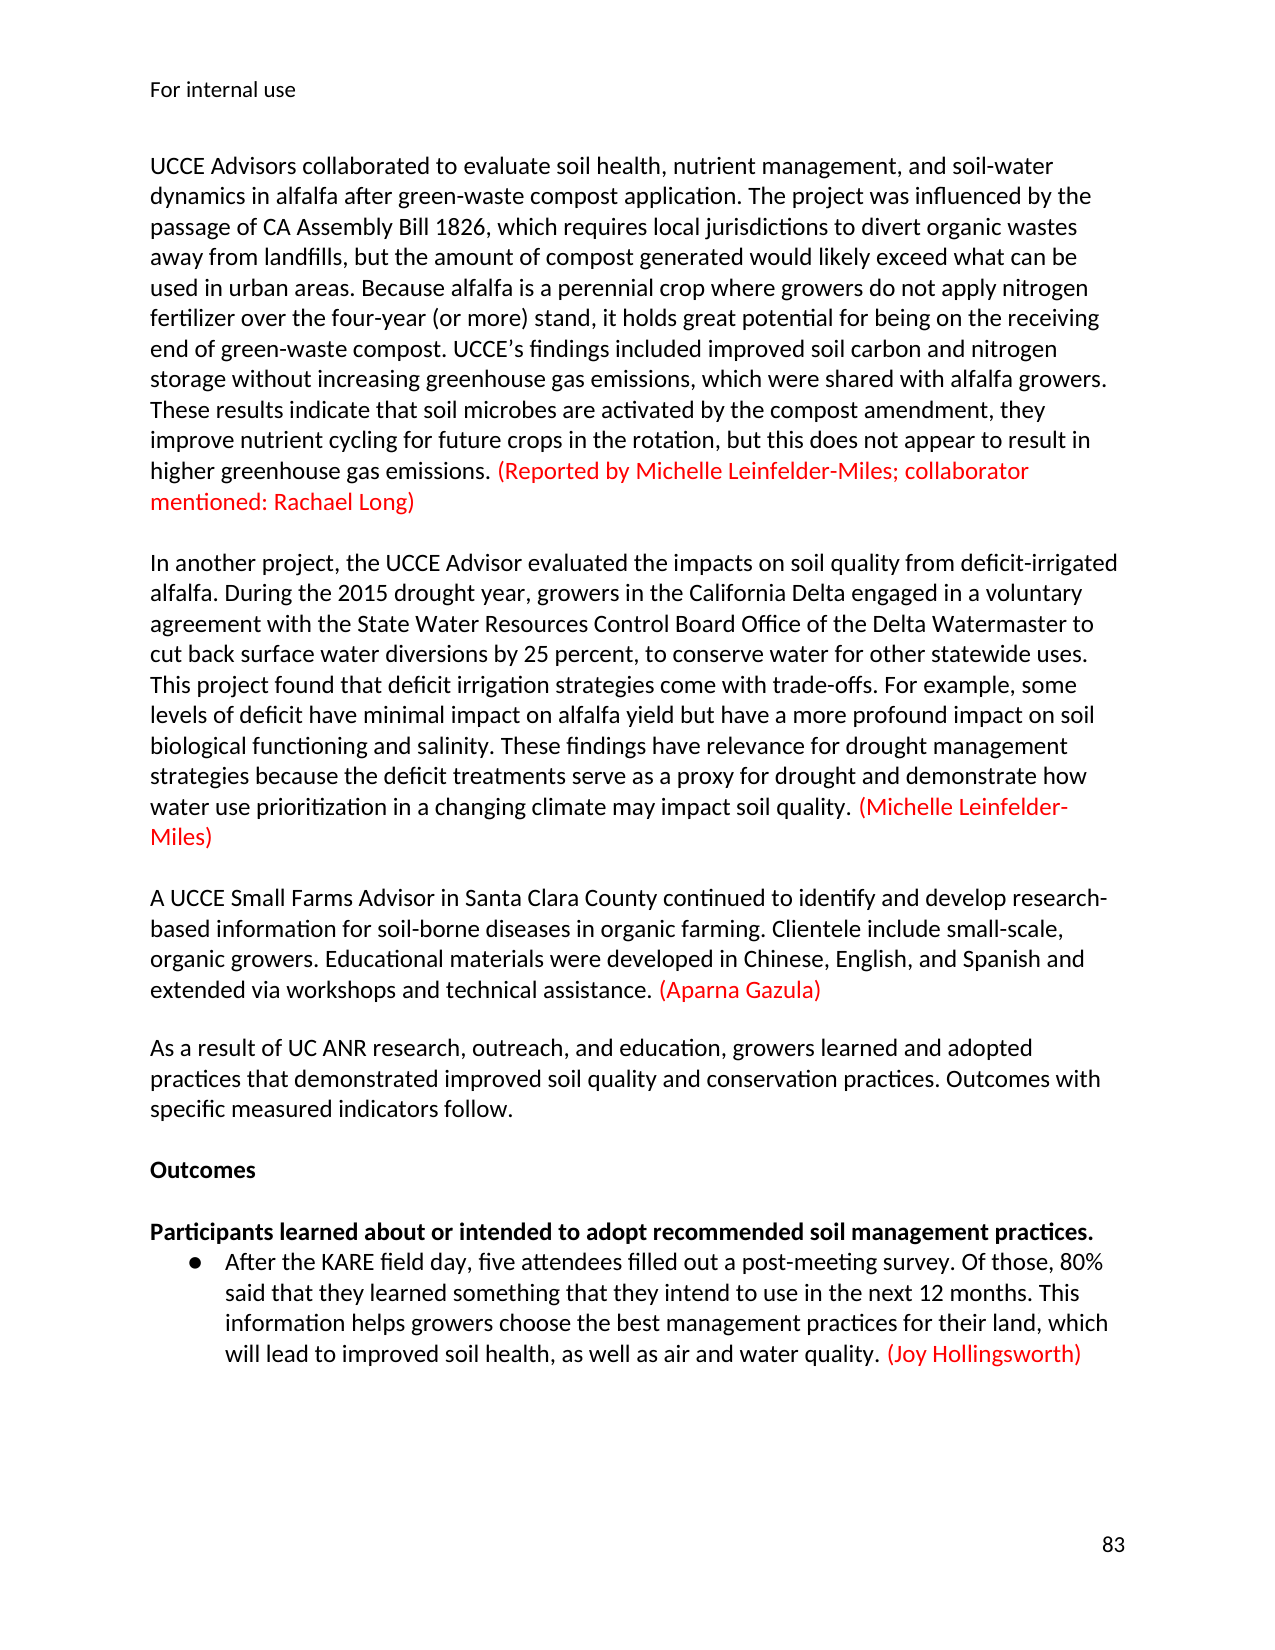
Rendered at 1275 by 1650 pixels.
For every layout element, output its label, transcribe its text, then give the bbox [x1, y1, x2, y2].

text Participants learned about or intended to adopt recommended soil management practices. [150, 1216, 1125, 1246]
text A UCCE Small Farms Advisor in Santa Clara County continued to identify and develop research-based information for soil-borne diseases in organic farming. Clientele include small-scale, organic growers. Educational materials were developed in Chinese, English, and Spanish and extended via workshops and technical assistance. (Aparna Gazula) [150, 882, 1125, 1004]
text In another project, the UCCE Advisor evaluated the impacts on soil quality from deficit-irrigated alfalfa. During the 2015 drought year, growers in the California Delta engaged in a voluntary agreement with the State Water Resources Control Board Office of the Delta Watermaster to cut back surface water diversions by 25 percent, to conserve water for other statewide uses. This project found that deficit irrigation strategies come with trade-offs. For example, some levels of deficit have minimal impact on alfalfa yield but have a more profound impact on soil biological functioning and salinity. These findings have relevance for drought management strategies because the deficit treatments serve as a proxy for drought and demonstrate how water use prioritization in a changing climate may impact soil quality. (Michelle Leinfelder-Miles) [150, 547, 1125, 852]
text Outcomes [150, 1155, 1125, 1185]
list After the KARE field day, five attendees filled out a post-meeting survey. Of those, 80% said that they learned something that they intend to use in the next 12 months. This information helps growers choose the best management practices for their land, which will lead to improved soil health, as well as air and water quality. (Joy Hollingsworth) [187, 1246, 1125, 1368]
text UCCE Advisors collaborated to ​​evaluate soil health, nutrient management, and soil-water dynamics in alfalfa after green-waste compost application. The project was influenced by the passage of CA Assembly Bill 1826, which requires local jurisdictions to divert organic wastes away from landfills, but the amount of compost generated would likely exceed what can be used in urban areas. Because alfalfa is a perennial crop where growers do not apply nitrogen fertilizer over the four-year (or more) stand, it holds great potential for being on the receiving end of green-waste compost. UCCE’s findings included improved soil carbon and nitrogen storage without increasing greenhouse gas emissions, which were shared with alfalfa growers. These results indicate that soil microbes are activated by the compost amendment, they improve nutrient cycling for future crops in the rotation, but this does not appear to result in higher greenhouse gas emissions. (Reported by Michelle Leinfelder-Miles; collaborator mentioned: Rachael Long) [150, 150, 1125, 516]
text As a result of UC ANR research, outreach, and education, growers learned and adopted practices that demonstrated improved soil quality and conservation practices. Outcomes with specific measured indicators follow. [150, 1033, 1125, 1124]
